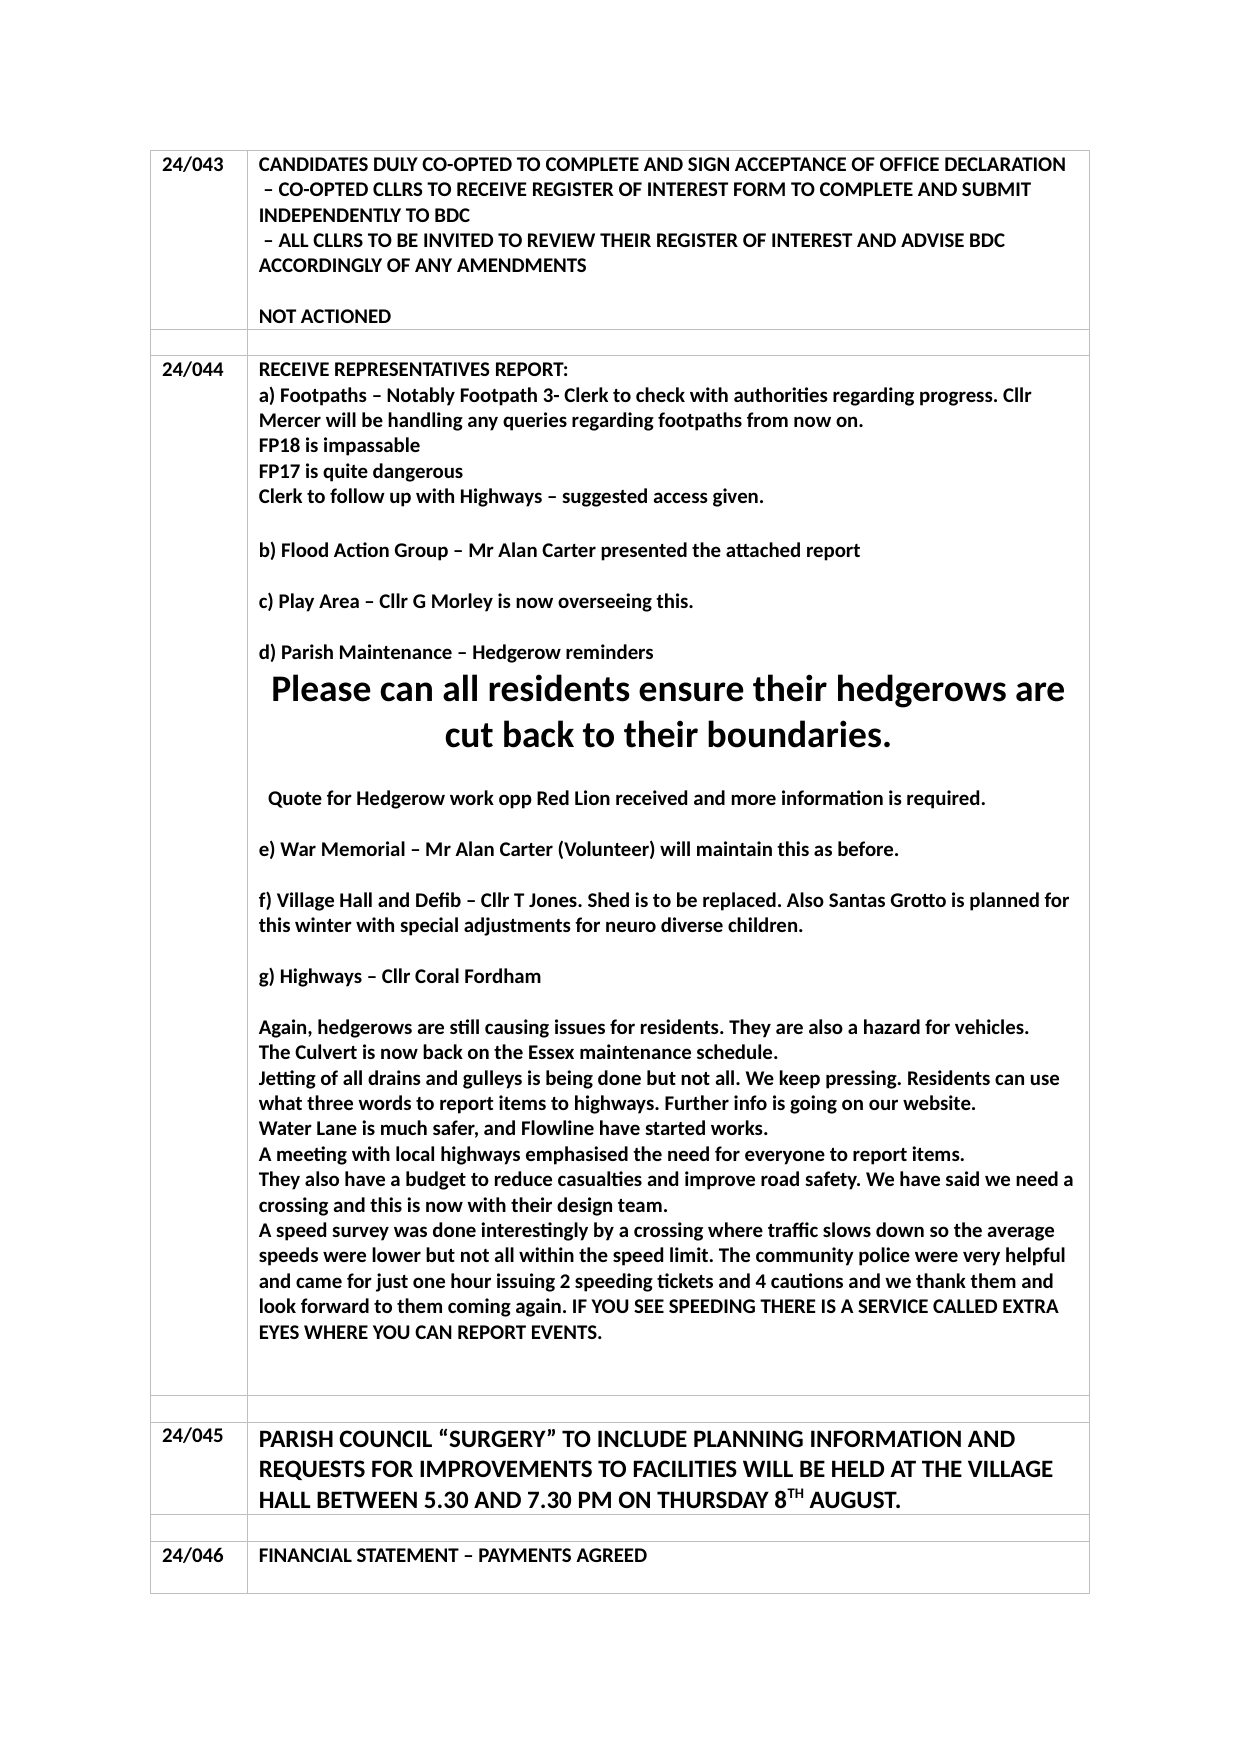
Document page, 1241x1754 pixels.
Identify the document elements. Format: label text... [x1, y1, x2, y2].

table_cell [248, 1396, 1089, 1422]
table_cell [151, 1515, 247, 1541]
table_cell [248, 1515, 1089, 1541]
table_cell 24/045 [151, 1423, 247, 1514]
table_cell RECEIVE REPRESENTATIVES REPORT: a) Footpaths – Notably Footpath 3- Clerk to check with authorities regarding progress. Cllr Mercer will be handling any queries regarding footpaths from now on. FP18 is impassable FP17 is quite dangerous Clerk to follow up with Highways – suggested access given. b) Flood Action Group – Mr Alan Carter presented the attached report c) Play Area – Cllr G Morley is now overseeing this. d) Parish Maintenance – Hedgerow reminders Please can all residents ensure their hedgerows are cut back to their boundaries. Quote for Hedgerow work opp Red Lion received and more information is required. e) War Memorial – Mr Alan Carter (Volunteer) will maintain this as before. f) Village Hall and Defib – Cllr T Jones. Shed is to be replaced. Also Santas Grotto is planned for this winter with special adjustments for neuro diverse children. g) Highways – Cllr Coral Fordham Again, hedgerows are still causing issues for residents. They are also a hazard for vehicles. The Culvert is now back on the Essex maintenance schedule. Jetting of all drains and gulleys is being done but not all. We keep pressing. Residents can use what three words to report items to highways. Further info is going on our website. Water Lane is much safer, and Flowline have started works. A meeting with local highways emphasised the need for everyone to report items. They also have a budget to reduce casualties and improve road safety. We have said we need a crossing and this is now with their design team. A speed survey was done interestingly by a crossing where traffic slows down so the average speeds were lower but not all within the speed limit. The community police were very helpful and came for just one hour issuing 2 speeding tickets and 4 cautions and we thank them and look forward to them coming again. IF YOU SEE SPEEDING THERE IS A SERVICE CALLED EXTRA EYES WHERE YOU CAN REPORT EVENTS. [248, 356, 1089, 1395]
table_cell [151, 1396, 247, 1422]
table_cell [151, 330, 247, 355]
table_cell CANDIDATES DULY CO-OPTED TO COMPLETE AND SIGN ACCEPTANCE OF OFFICE DECLARATION – CO-OPTED CLLRS TO RECEIVE REGISTER OF INTEREST FORM TO COMPLETE AND SUBMIT INDEPENDENTLY TO BDC – ALL CLLRS TO BE INVITED TO REVIEW THEIR REGISTER OF INTEREST AND ADVISE BDC ACCORDINGLY OF ANY AMENDMENTS NOT ACTIONED [248, 151, 1089, 329]
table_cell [248, 1542, 1089, 1593]
table_cell 24/046 [151, 1542, 247, 1593]
table_cell PARISH COUNCIL “SURGERY” TO INCLUDE PLANNING INFORMATION AND REQUESTS FOR IMPROVEMENTS TO FACILITIES WILL BE HELD AT THE VILLAGE HALL BETWEEN 5.30 AND 7.30 PM ON THURSDAY 8TH AUGUST. [248, 1423, 1089, 1514]
table_cell 24/044 [151, 356, 247, 1395]
table_cell 24/043 [151, 151, 247, 329]
table_cell [248, 330, 1089, 355]
